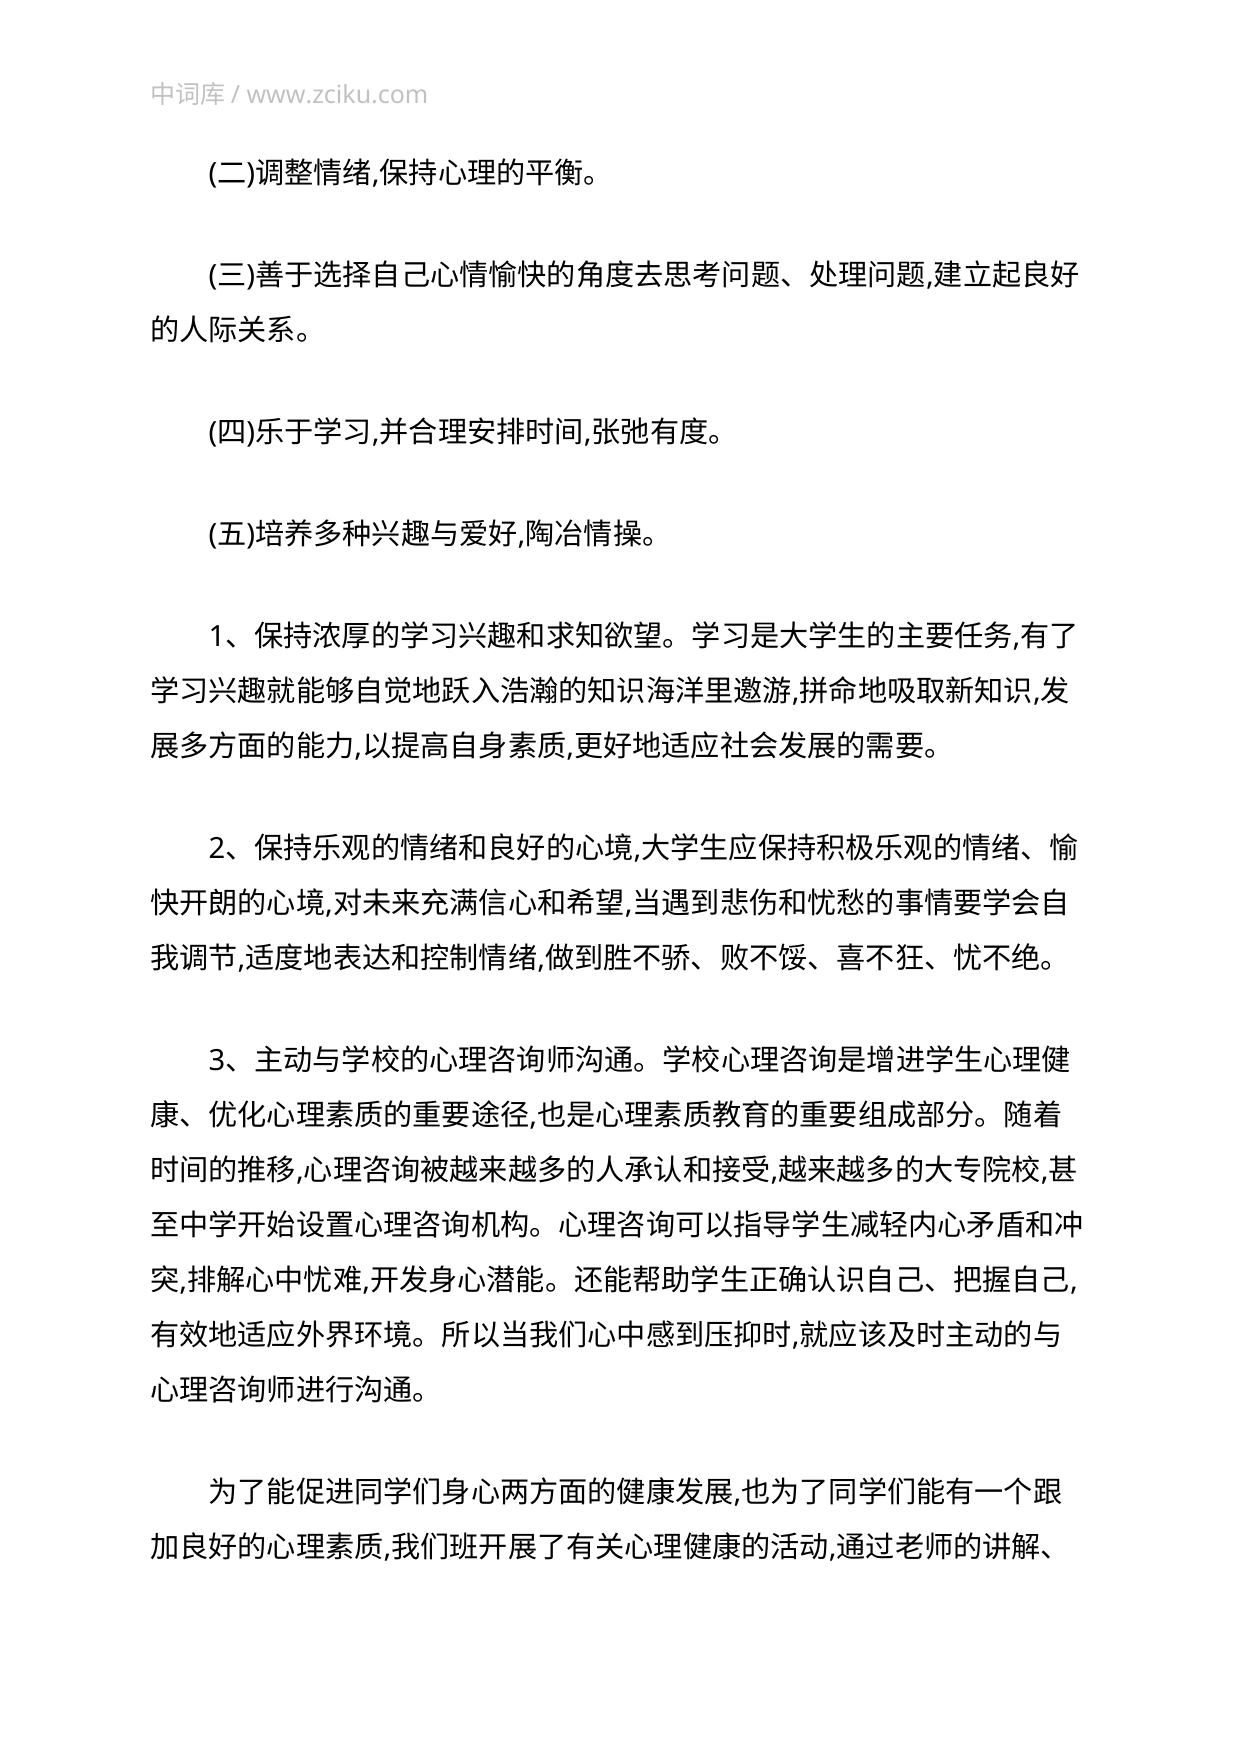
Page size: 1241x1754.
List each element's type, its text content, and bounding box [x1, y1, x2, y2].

text (五)培养多种兴趣与爱好,陶冶情操。 [150, 511, 1090, 553]
text 3、主动与学校的心理咨询师沟通。学校心理咨询是增进学生心理健康、优化心理素质的重要途径,也是心理素质教育的重要组成部分。随着时间的推移,心理咨询被越来越多的人承认和接受,越来越多的大专院校,甚至中学开始设置心理咨询机构。心理咨询可以指导学生减轻内心矛盾和冲突,排解心中忧难,开发身心潜能。还能帮助学生正确认识自己、把握自己,有效地适应外界环境。所以当我们心中感到压抑时,就应该及时主动的与心理咨询师进行沟通。 [150, 1037, 1090, 1409]
text (二)调整情绪,保持心理的平衡。 [150, 150, 1090, 192]
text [150, 1468, 1090, 1566]
text (四)乐于学习,并合理安排时间,张弛有度。 [150, 409, 1090, 451]
text 2、保持乐观的情绪和良好的心境,大学生应保持积极乐观的情绪、愉快开朗的心境,对未来充满信心和希望,当遇到悲伤和忧愁的事情要学会自我调节,适度地表达和控制情绪,做到胜不骄、败不馁、喜不狂、忧不绝。 [150, 825, 1090, 977]
text (三)善于选择自己心情愉快的角度去思考问题、处理问题,建立起良好的人际关系。 [150, 252, 1090, 349]
text 1、保持浓厚的学习兴趣和求知欲望。学习是大学生的主要任务,有了学习兴趣就能够自觉地跃入浩瀚的知识海洋里邀游,拼命地吸取新知识,发展多方面的能力,以提高自身素质,更好地适应社会发展的需要。 [150, 613, 1090, 765]
